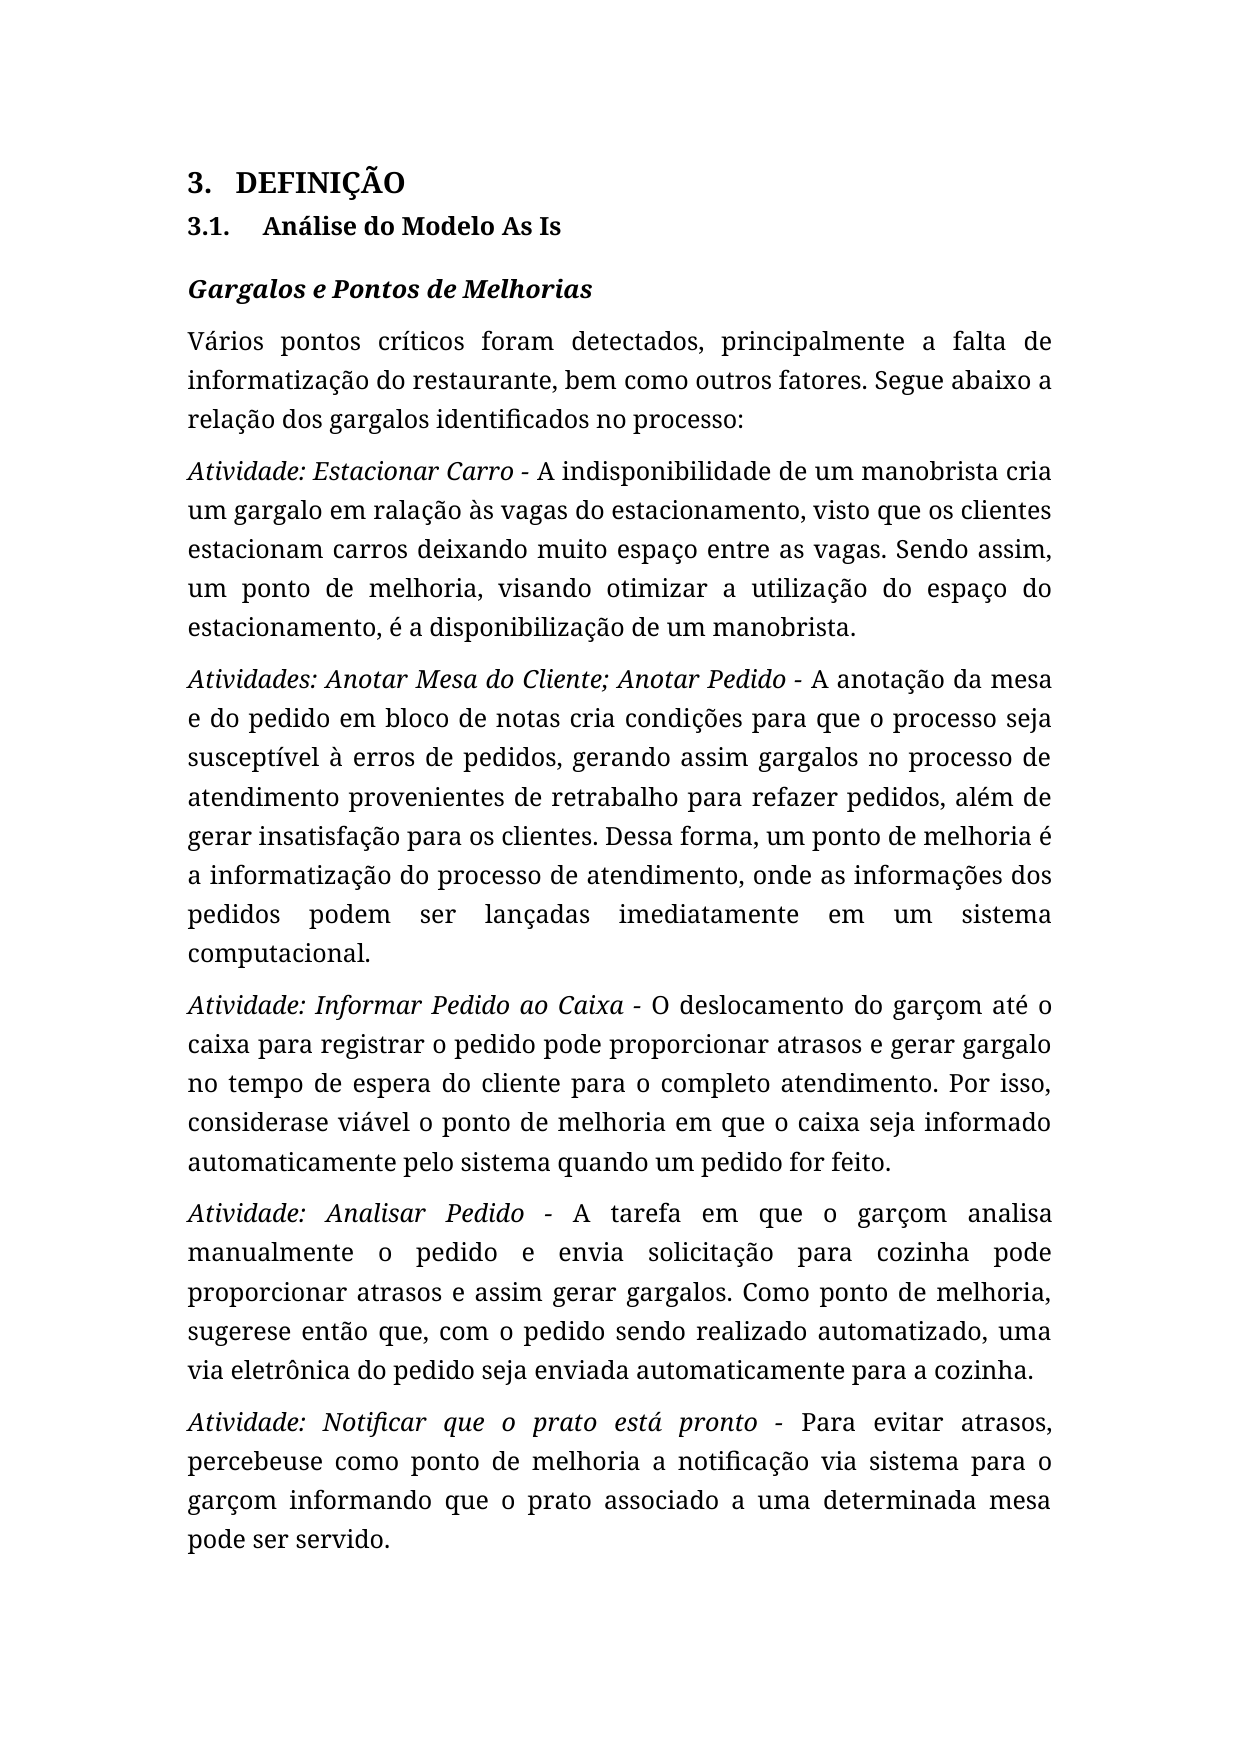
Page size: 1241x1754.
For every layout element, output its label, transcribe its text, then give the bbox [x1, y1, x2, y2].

text Atividade: Estacionar Carro - A indisponibilidade de um manobrista cria um gargalo em ralação às vagas do estacionamento, visto que os clientes estacionam carros deixando muito espaço entre as vagas. Sendo assim, um ponto de melhoria, visando otimizar a utilização do espaço do estacionamento, é a disponibilização de um manobrista. [187, 453, 1053, 644]
text Atividades: Anotar Mesa do Cliente; Anotar Pedido - A anotação da mesa e do pedido em bloco de notas cria condições para que o processo seja susceptível à erros de pedidos, gerando assim gargalos no processo de atendimento provenientes de retrabalho para refazer pedidos, além de gerar insatisfação para os clientes. Dessa forma, um ponto de melhoria é a informatização do processo de atendimento, onde as informações dos pedidos podem ser lançadas imediatamente em um sistema computacional. [187, 662, 1053, 970]
text Atividade: Analisar Pedido - A tarefa em que o garçom analisa manualmente o pedido e envia solicitação para cozinha pode proporcionar atrasos e assim gerar gargalos. Como ponto de melhoria, sugere­se então que, com o pedido sendo realizado automatizado, uma via eletrônica do pedido seja enviada automaticamente para a cozinha. [187, 1196, 1053, 1387]
text Vários pontos críticos foram detectados, principalmente a falta de informatização do restaurante, bem como outros fatores. Segue abaixo a relação dos gargalos identificados no processo: [187, 323, 1053, 436]
list DEFINIÇÃO [187, 162, 1053, 202]
list Análise do Modelo As Is [187, 208, 1053, 242]
text Atividade: Notificar que o prato está pronto - Para evitar atrasos, percebeu­se como ponto de melhoria a notificação via sistema para o garçom informando que o prato associado a uma determinada mesa pode ser servido. [187, 1404, 1053, 1556]
text Gargalos e Pontos de Melhorias [187, 272, 1053, 306]
text Atividade: Informar Pedido ao Caixa - O deslocamento do garçom até o caixa para registrar o pedido pode proporcionar atrasos e gerar gargalo no tempo de espera do cliente para o completo atendimento. Por isso, considera­se viável o ponto de melhoria em que o caixa seja informado automaticamente pelo sistema quando um pedido for feito. [187, 987, 1053, 1178]
